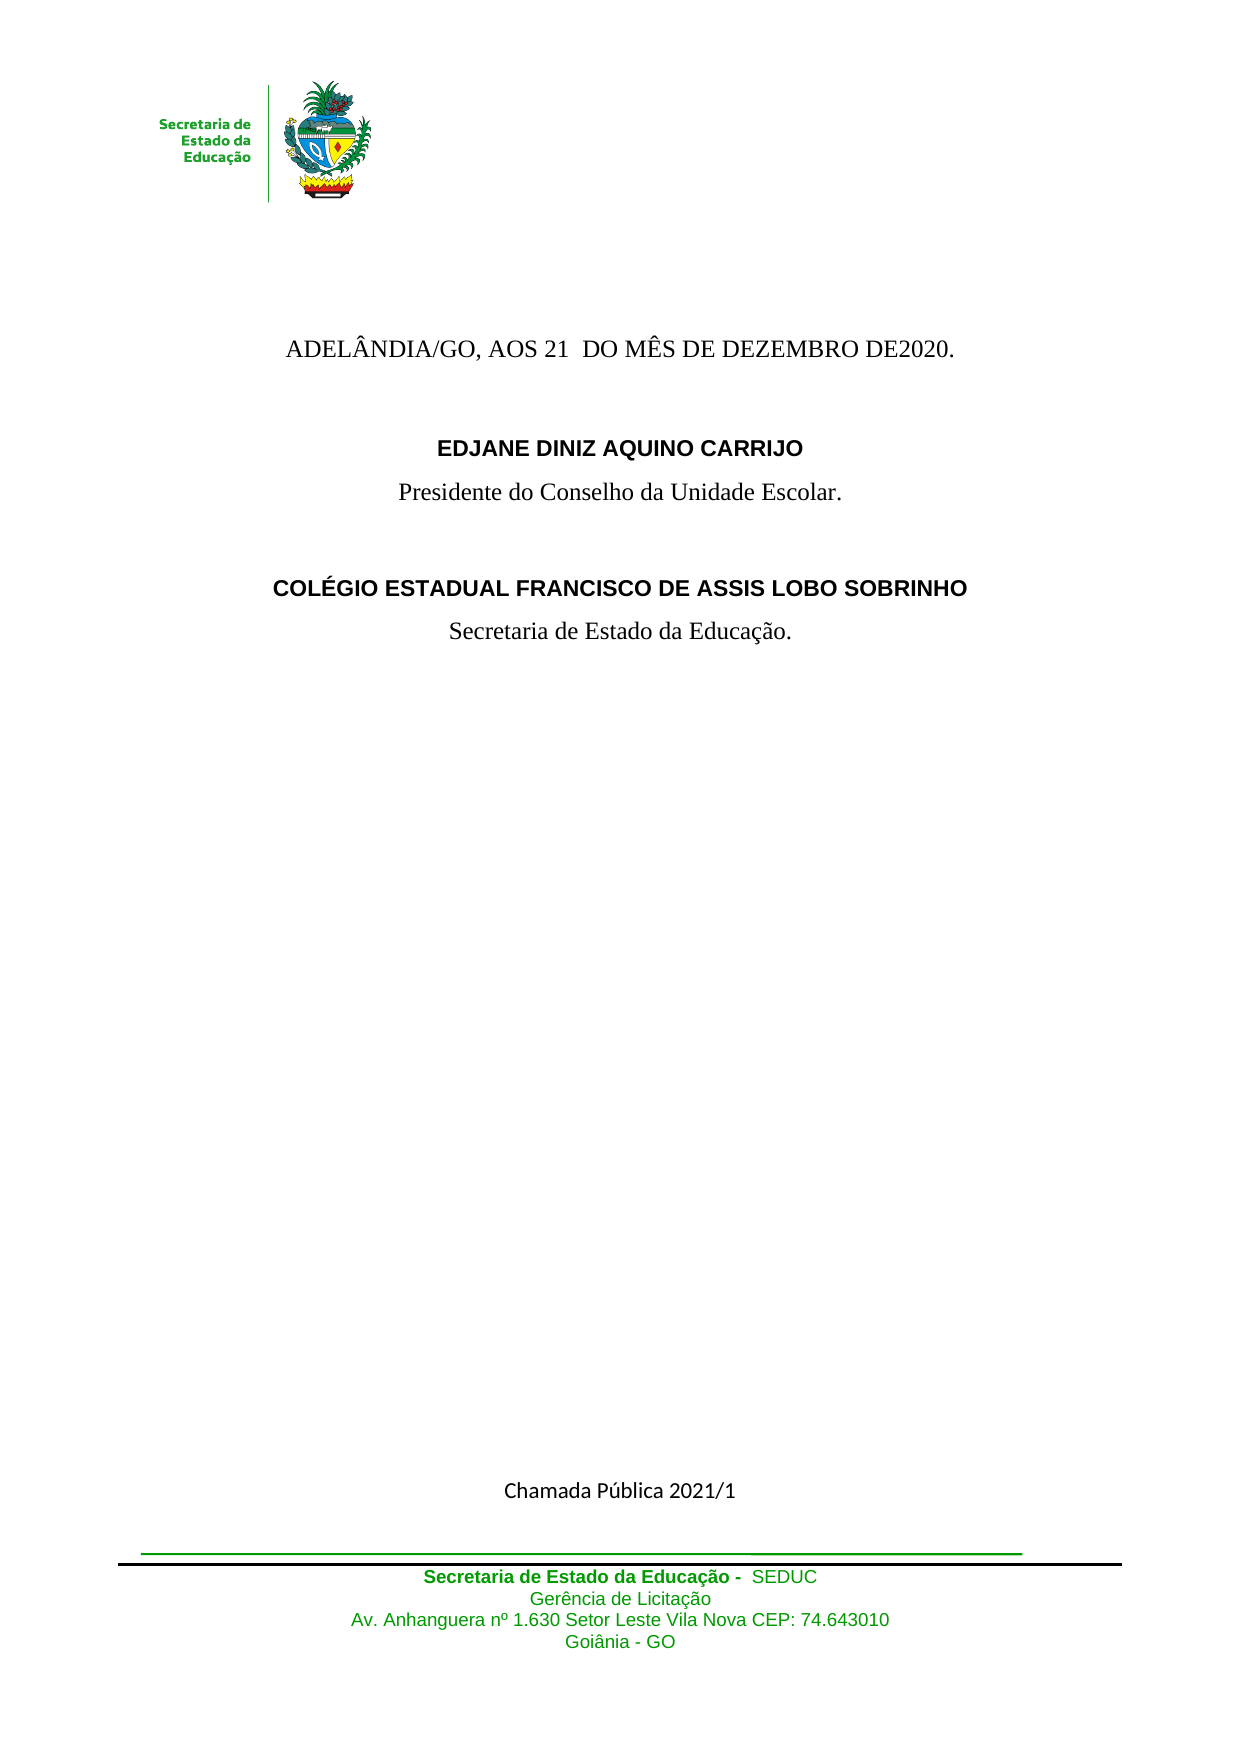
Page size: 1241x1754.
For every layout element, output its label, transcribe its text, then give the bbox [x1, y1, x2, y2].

text EDJANE DINIZ AQUINO CARRIJO [118, 435, 1122, 462]
text ADELÂNDIA/GO, AOS 21 DO MÊS DE DEZEMBRO DE2020. [118, 334, 1122, 363]
text COLÉGIO ESTADUAL FRANCISCO DE ASSIS LOBO SOBRINHO [118, 574, 1122, 601]
text Secretaria de Estado da Educação. [118, 616, 1122, 645]
picture [118, 73, 412, 210]
text Presidente do Conselho da Unidade Escolar. [118, 477, 1122, 506]
